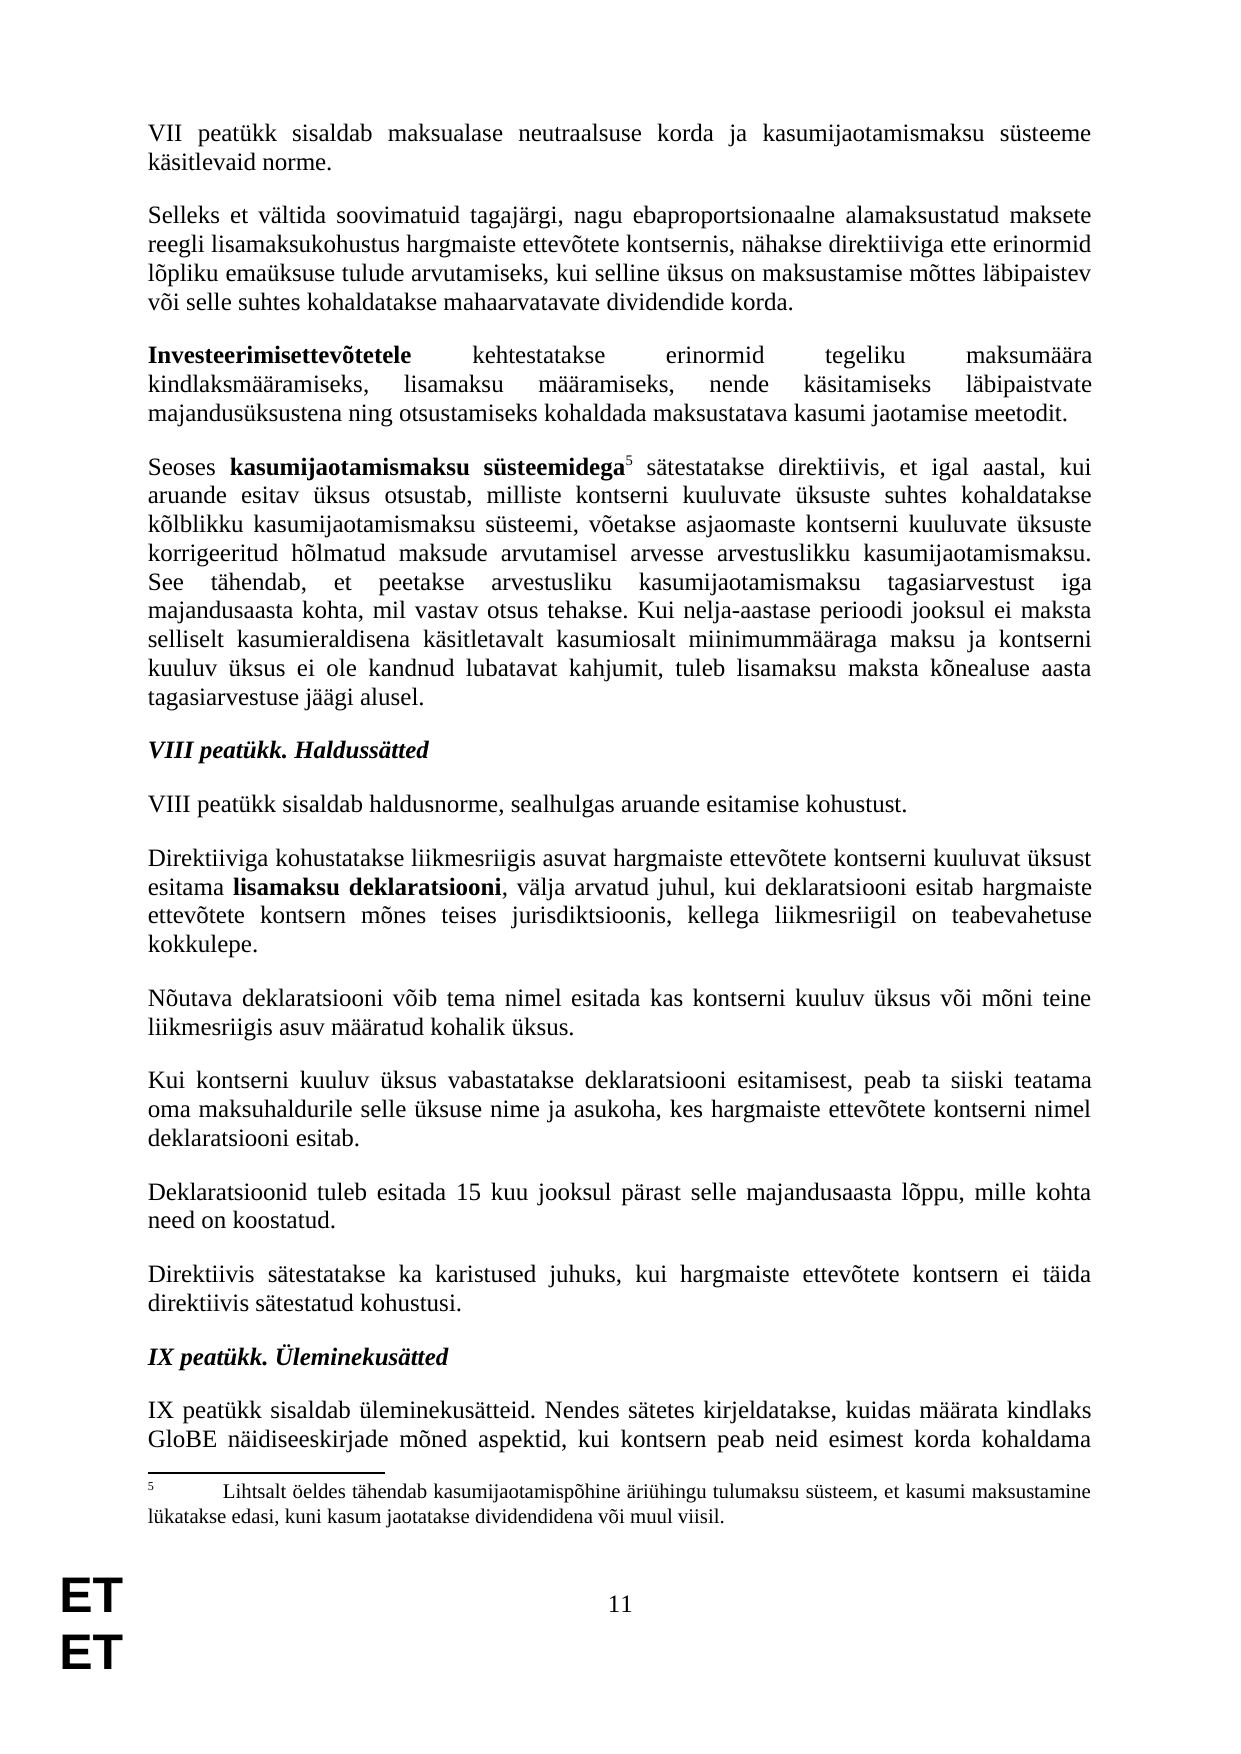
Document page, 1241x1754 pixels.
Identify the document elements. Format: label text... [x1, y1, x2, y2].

text IX peatükk. Üleminekusätted [148, 1342, 1092, 1371]
text VII peatükk sisaldab maksualase neutraalsuse korda ja kasumijaotamismaksu süsteeme käsitlevaid norme. [148, 118, 1092, 176]
text Kui kontserni kuuluv üksus vabastatakse deklaratsiooni esitamisest, peab ta siiski teatama oma maksuhaldurile selle üksuse nime ja asukoha, kes hargmaiste ettevõtete kontserni nimel deklaratsiooni esitab. [148, 1066, 1092, 1152]
text Deklaratsioonid tuleb esitada 15 kuu jooksul pärast selle majandusaasta lõppu, mille kohta need on koostatud. [148, 1177, 1092, 1234]
text Direktiivis sätestatakse ka karistused juhuks, kui hargmaiste ettevõtete kontsern ei täida direktiivis sätestatud kohustusi. [148, 1259, 1092, 1317]
text Selleks et vältida soovimatuid tagajärgi, nagu ebaproportsionaalne alamaksustatud maksete reegli lisamaksukohustus hargmaiste ettevõtete kontsernis, nähakse direktiiviga ette erinormid lõpliku emaüksuse tulude arvutamiseks, kui selline üksus on maksustamise mõttes läbipaistev või selle suhtes kohaldatakse mahaarvatavate dividendide korda. [148, 201, 1092, 316]
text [148, 1396, 1092, 1453]
text VIII peatükk. Haldussätted [148, 736, 1092, 764]
text Nõutava deklaratsiooni võib tema nimel esitada kas kontserni kuuluv üksus või mõni teine liikmesriigis asuv määratud kohalik üksus. [148, 983, 1092, 1041]
text Investeerimisettevõtetele kehtestatakse erinormid tegeliku maksumäära kindlaksmääramiseks, lisamaksu määramiseks, nende käsitamiseks läbipaistvate majandusüksustena ning otsustamiseks kohaldada maksustatava kasumi jaotamise meetodit. [148, 341, 1092, 427]
text Seoses kasumijaotamismaksu süsteemidega sätestatakse direktiivis, et igal aastal, kui aruande esitav üksus otsustab, milliste kontserni kuuluvate üksuste suhtes kohaldatakse kõlblikku kasumijaotamismaksu süsteemi, võetakse asjaomaste kontserni kuuluvate üksuste korrigeeritud hõlmatud maksude arvutamisel arvesse arvestuslikku kasumijaotamismaksu. See tähendab, et peetakse arvestusliku kasumijaotamismaksu tagasiarvestust iga majandusaasta kohta, mil vastav otsus tehakse. Kui nelja-aastase perioodi jooksul ei maksta selliselt kasumieraldisena käsitletavalt kasumiosalt miinimummääraga maksu ja kontserni kuuluv üksus ei ole kandnud lubatavat kahjumit, tuleb lisamaksu maksta kõnealuse aasta tagasiarvestuse jäägi alusel. [148, 452, 1092, 711]
text VIII peatükk sisaldab haldusnorme, sealhulgas aruande esitamise kohustust. [148, 789, 1092, 818]
text Direktiiviga kohustatakse liikmesriigis asuvat hargmaiste ettevõtete kontserni kuuluvat üksust esitama lisamaksu deklaratsiooni, välja arvatud juhul, kui deklaratsiooni esitab hargmaiste ettevõtete kontsern mõnes teises jurisdiktsioonis, kellega liikmesriigil on teabevahetuse kokkulepe. [148, 843, 1092, 958]
